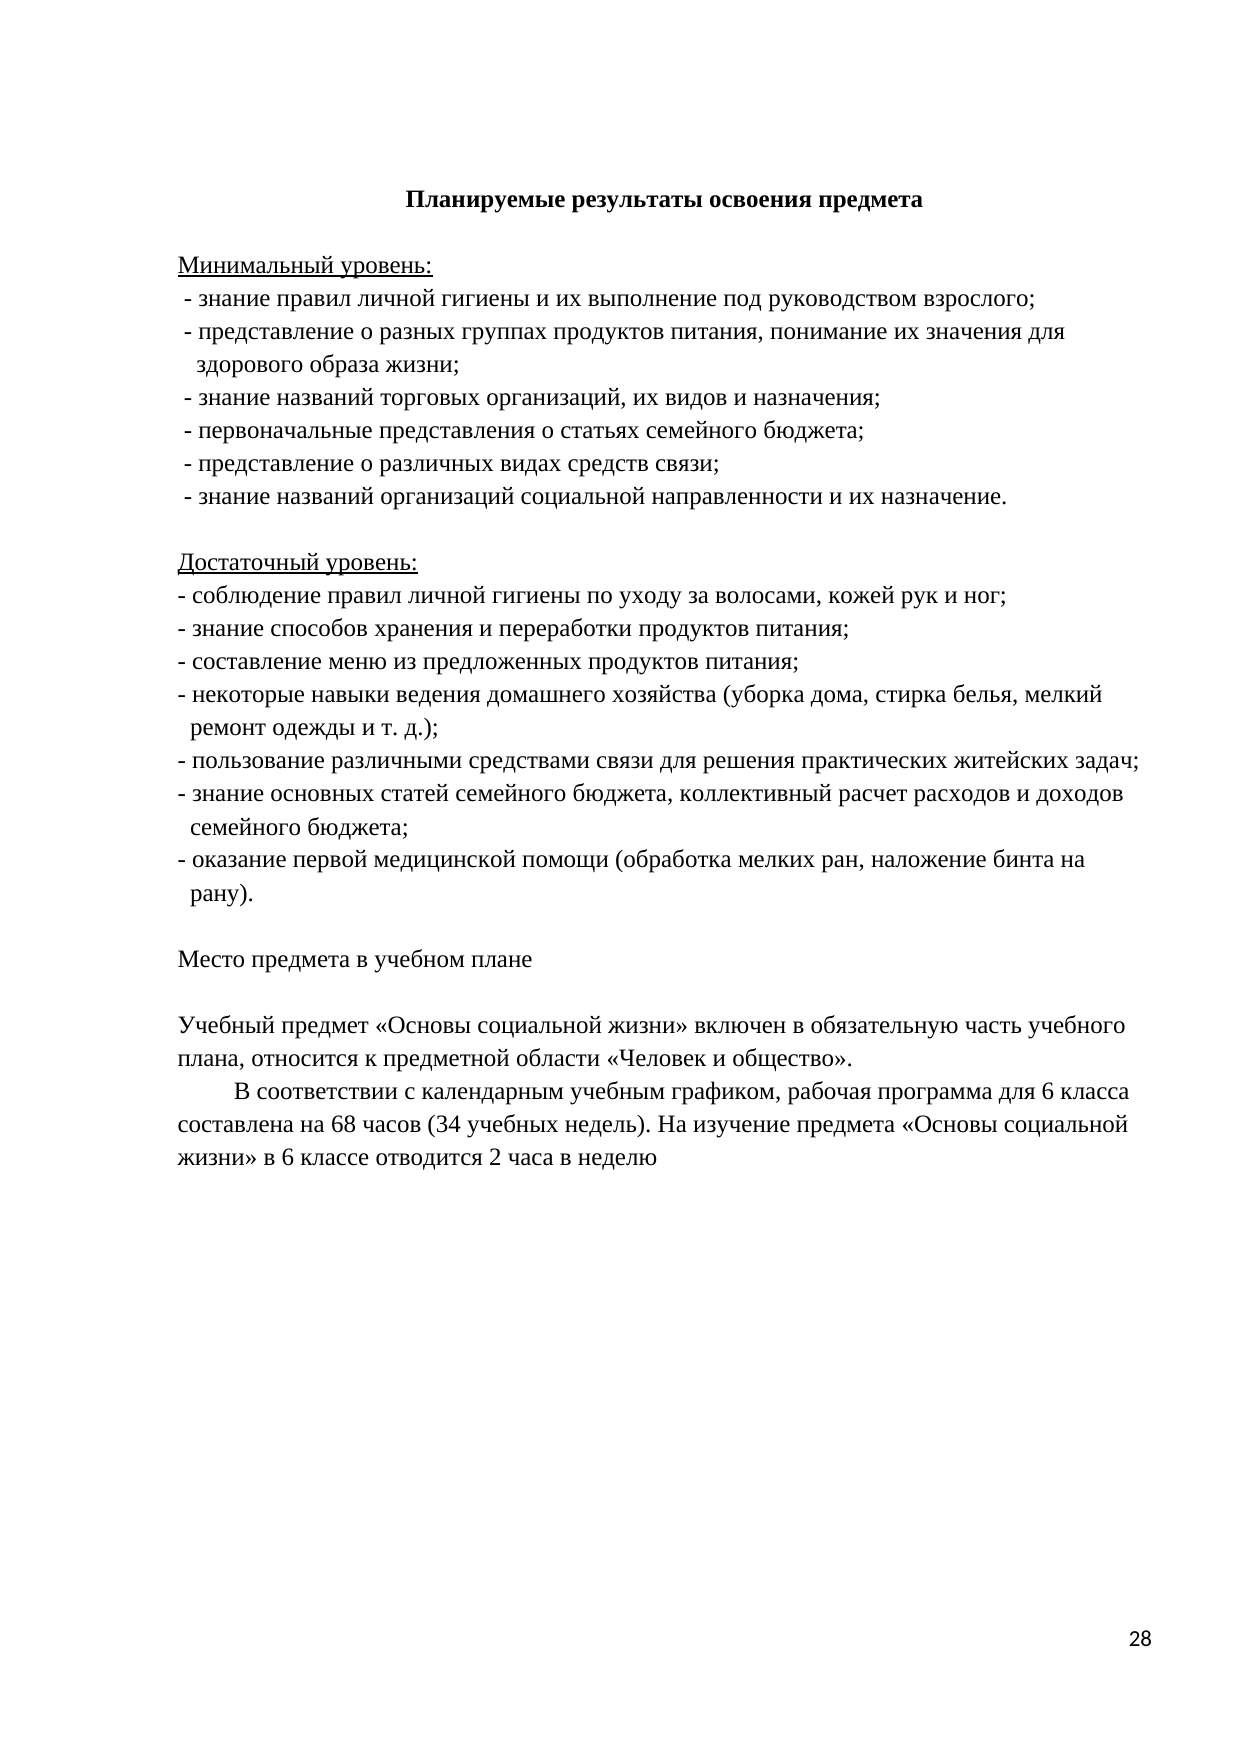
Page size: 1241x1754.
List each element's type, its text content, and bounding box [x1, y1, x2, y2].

text семейного бюджета; [177, 812, 1152, 840]
text - знание названий организаций социальной направленности и их назначение. [177, 481, 1152, 510]
text - знание правил личной гигиены и их выполнение под руководством взрослого; [177, 283, 1152, 312]
text Планируемые результаты освоения предмета [177, 184, 1152, 213]
text - соблюдение правил личной гигиены по уходу за волосами, кожей рук и ног; [177, 580, 1152, 609]
text Минимальный уровень: [177, 250, 1152, 279]
text Учебный предмет «Основы социальной жизни» включен в обязательную часть учебного плана, относится к предметной области «Человек и общество». [177, 1010, 1152, 1071]
text - оказание первой медицинской помощи (обработка мелких ран, наложение бинта на [177, 844, 1152, 873]
text - представление о разных группах продуктов питания, понимание их значения для [177, 316, 1152, 345]
text - составление меню из предложенных продуктов питания; [177, 646, 1152, 675]
text - представление о различных видах средств связи; [177, 448, 1152, 477]
text здорового образа жизни; [177, 349, 1152, 378]
text Место предмета в учебном плане [177, 944, 1152, 972]
text - знание способов хранения и переработки продуктов питания; [177, 613, 1152, 642]
text - некоторые навыки ведения домашнего хозяйства (уборка дома, стирка белья, мелкий [177, 679, 1152, 708]
text ремонт одежды и т. д.); [177, 712, 1152, 741]
text - первоначальные представления о статьях семейного бюджета; [177, 415, 1152, 444]
text рану). [177, 878, 1152, 906]
text - знание основных статей семейного бюджета, коллективный расчет расходов и доходов [177, 778, 1152, 807]
text - пользование различными средствами связи для решения практических житейских задач; [177, 746, 1152, 774]
text - знание названий торговых организаций, их видов и назначения; [177, 382, 1152, 411]
text Достаточный уровень: [177, 547, 1152, 576]
text В соответствии с календарным учебным графиком, рабочая программа для 6 класса составлена на 68 часов (34 учебных недель). На изучение предмета «Основы социальной жизни» в 6 классе отводится 2 часа в неделю [177, 1076, 1152, 1171]
